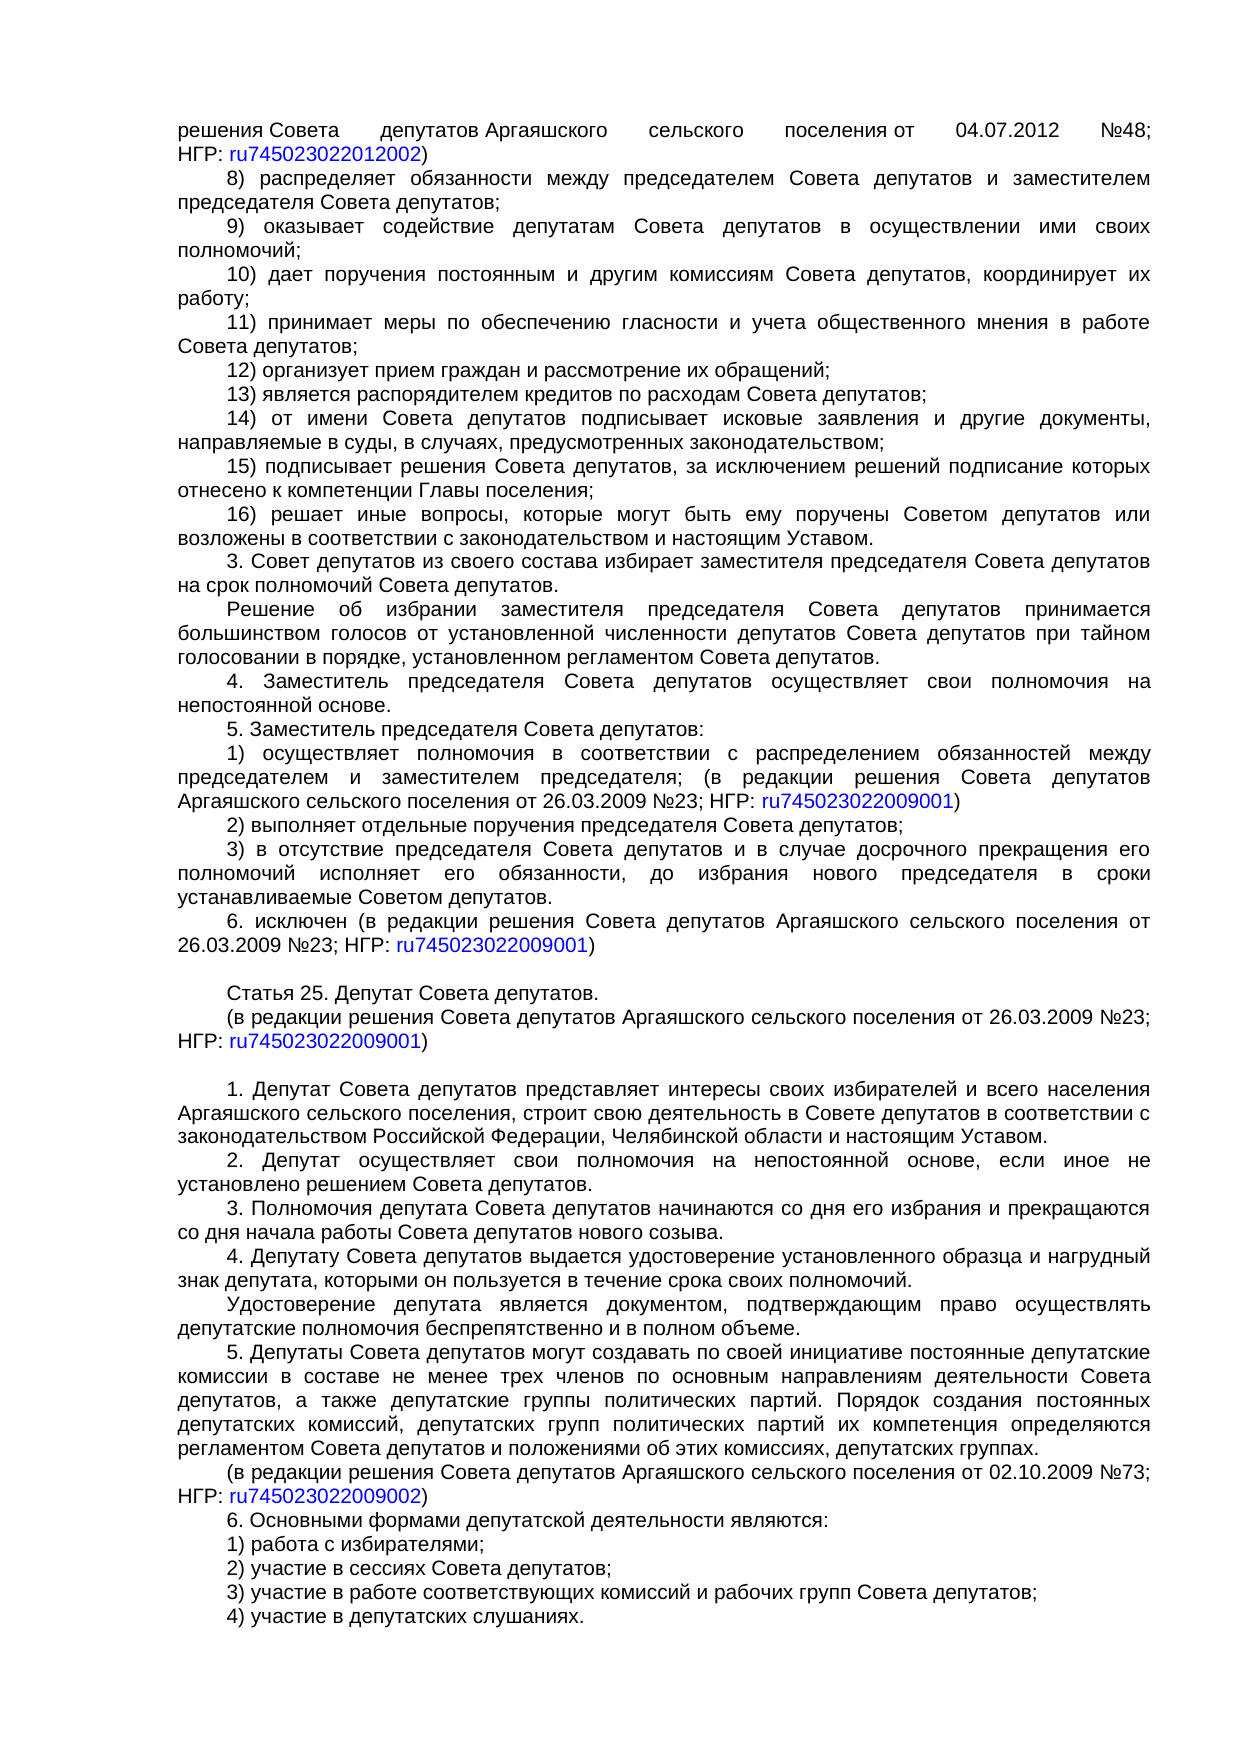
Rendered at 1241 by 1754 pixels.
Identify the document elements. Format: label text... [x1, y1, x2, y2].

text 2) участие в сессиях Совета депутатов; [177, 1556, 1152, 1579]
text 1) осуществляет полномочия в соответствии с распределением обязанностей между председателем и заместителем председателя; (в редакции решения Совета депутатов Аргаяшского сельского поселения от 26.03.2009 №23; НГР: ru745023022009001) [177, 741, 1152, 813]
text 3. Полномочия депутата Совета депутатов начинаются со дня его избрания и прекращаются со дня начала работы Совета депутатов нового созыва. [177, 1196, 1152, 1244]
text 9) оказывает содействие депутатам Совета депутатов в осуществлении ими своих полномочий; [177, 214, 1152, 262]
text 5. Заместитель председателя Совета депутатов: [177, 717, 1152, 741]
text 11) принимает меры по обеспечению гласности и учета общественного мнения в работе Совета депутатов; [177, 310, 1152, 358]
text 13) является распорядителем кредитов по расходам Совета депутатов; [177, 382, 1152, 406]
text 2) выполняет отдельные поручения председателя Совета депутатов; [177, 813, 1152, 837]
text 15) подписывает решения Совета депутатов, за исключением решений подписание которых отнесено к компетенции Главы поселения; [177, 453, 1152, 501]
text Статья 25. Депутат Совета депутатов. [177, 981, 1152, 1004]
text 12) организует прием граждан и рассмотрение их обращений; [177, 358, 1152, 382]
text 4) участие в депутатских слушаниях. [177, 1603, 1152, 1627]
text Решение об избрании заместителя председателя Совета депутатов принимается большинством голосов от установленной численности депутатов Совета депутатов при тайном голосовании в порядке, установленном регламентом Совета депутатов. [177, 597, 1152, 669]
text 2. Депутат осуществляет свои полномочия на непостоянной основе, если иное не установлено решением Совета депутатов. [177, 1148, 1152, 1196]
text Удостоверение депутата является документом, подтверждающим право осуществлять депутатские полномочия беспрепятственно и в полном объеме. [177, 1292, 1152, 1340]
text 8) распределяет обязанности между председателем Совета депутатов и заместителем председателя Совета депутатов; [177, 166, 1152, 214]
text 1. Депутат Совета депутатов представляет интересы своих избирателей и всего населения Аргаяшского сельского поселения, строит свою деятельность в Совете депутатов в соответствии с законодательством Российской Федерации, Челябинской области и настоящим Уставом. [177, 1076, 1152, 1148]
text 14) от имени Совета депутатов подписывает исковые заявления и другие документы, направляемые в суды, в случаях, предусмотренных законодательством; [177, 406, 1152, 453]
text (в редакции решения Совета депутатов Аргаяшского сельского поселения от 26.03.2009 №23; НГР: ru745023022009001) [177, 1004, 1152, 1052]
text 6. исключен (в редакции решения Совета депутатов Аргаяшского сельского поселения от 26.03.2009 №23; НГР: ru745023022009001) [177, 909, 1152, 957]
text 10) дает поручения постоянным и другим комиссиям Совета депутатов, координирует их работу; [177, 262, 1152, 310]
text 5. Депутаты Совета депутатов могут создавать по своей инициативе постоянные депутатские комиссии в составе не менее трех членов по основным направлениям деятельности Совета депутатов, а также депутатские группы политических партий. Порядок создания постоянных депутатских комиссий, депутатских групп политических партий их компетенция определяются регламентом Совета депутатов и положениями об этих комиссиях, депутатских группах. [177, 1340, 1152, 1460]
text 1) работа с избирателями; [177, 1532, 1152, 1556]
text 4. Депутату Совета депутатов выдается удостоверение установленного образца и нагрудный знак депутата, которыми он пользуется в течение срока своих полномочий. [177, 1244, 1152, 1292]
text 4. Заместитель председателя Совета депутатов осуществляет свои полномочия на непостоянной основе. [177, 669, 1152, 717]
text (в редакции решения Совета депутатов Аргаяшского сельского поселения от 02.10.2009 №73; НГР: ru745023022009002) [177, 1460, 1152, 1508]
text 16) решает иные вопросы, которые могут быть ему поручены Советом депутатов или возложены в соответствии с законодательством и настоящим Уставом. [177, 501, 1152, 549]
text 3. Совет депутатов из своего состава избирает заместителя председателя Совета депутатов на срок полномочий Совета депутатов. [177, 549, 1152, 597]
text 6. Основными формами депутатской деятельности являются: [177, 1508, 1152, 1532]
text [177, 118, 1152, 166]
text 3) в отсутствие председателя Совета депутатов и в случае досрочного прекращения его полномочий исполняет его обязанности, до избрания нового председателя в сроки устанавливаемые Советом депутатов. [177, 837, 1152, 909]
text 3) участие в работе соответствующих комиссий и рабочих групп Совета депутатов; [177, 1579, 1152, 1603]
